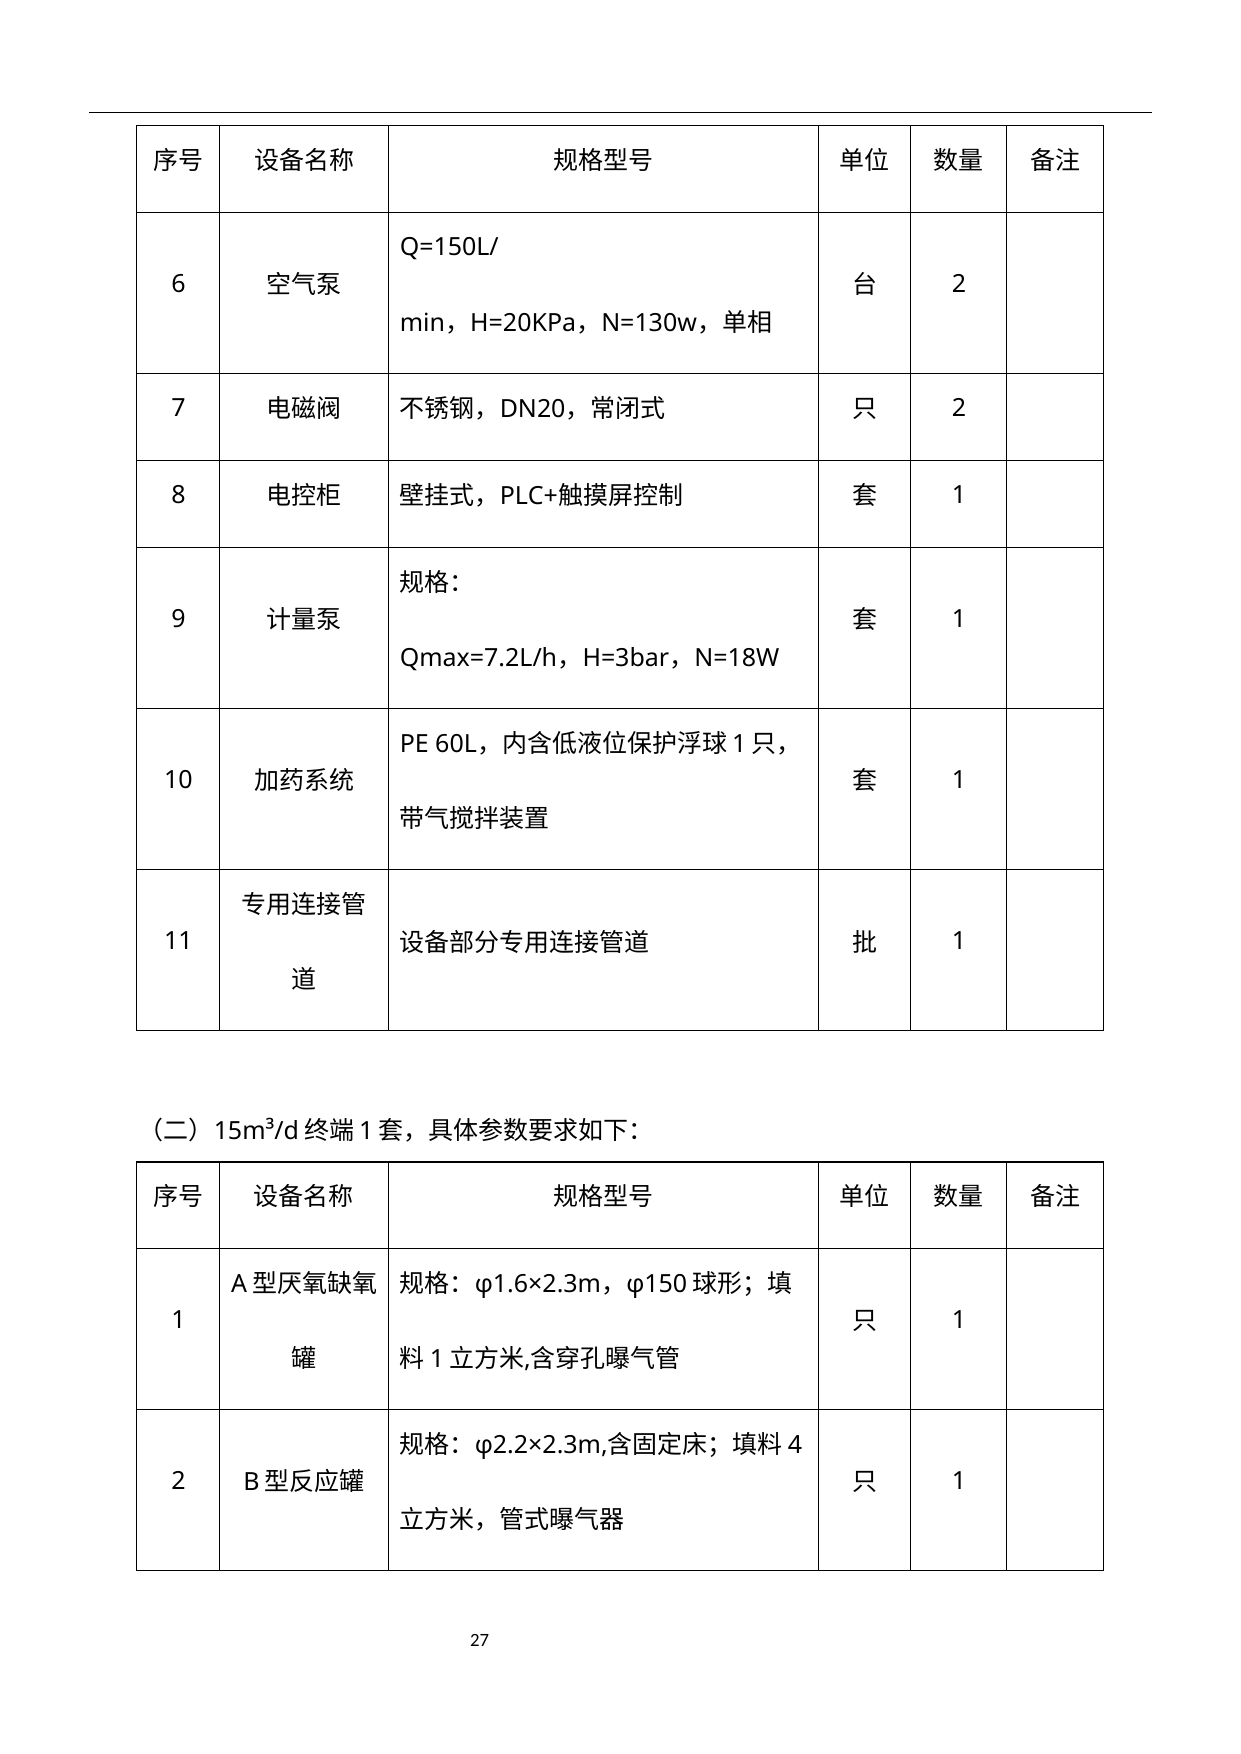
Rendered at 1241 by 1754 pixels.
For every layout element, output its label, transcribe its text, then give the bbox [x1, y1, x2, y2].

table_header 设备名称 [220, 1163, 388, 1248]
table_header 序号 [137, 1163, 219, 1248]
table_cell 2 [137, 1410, 219, 1570]
table_cell 2 [911, 374, 1006, 460]
table_cell 规格：φ1.6×2.3m，φ150球形；填料1立方米,含穿孔曝气管 [389, 1249, 818, 1409]
table_cell 1 [911, 709, 1006, 869]
table_cell [1007, 709, 1103, 869]
table_cell 专用连接管道 [220, 870, 388, 1030]
table_cell 1 [911, 461, 1006, 547]
table_cell A型厌氧缺氧罐 [220, 1249, 388, 1409]
table_cell 1 [911, 1249, 1006, 1409]
table_cell 计量泵 [220, 548, 388, 708]
table_cell 台 [819, 213, 910, 373]
table_cell 空气泵 [220, 213, 388, 373]
table_cell 1 [911, 548, 1006, 708]
table_cell 套 [819, 461, 910, 547]
table_header 单位 [819, 1163, 910, 1248]
table_header 规格型号 [389, 126, 818, 212]
table_cell [1007, 1249, 1103, 1409]
table_cell 只 [819, 374, 910, 460]
table_cell 加药系统 [220, 709, 388, 869]
table_cell 电控柜 [220, 461, 388, 547]
table_cell 壁挂式，PLC+触摸屏控制 [389, 461, 818, 547]
table_cell 套 [819, 709, 910, 869]
table_cell [1007, 548, 1103, 708]
table_cell [1007, 213, 1103, 373]
table_cell B型反应罐 [220, 1410, 388, 1570]
table_cell 1 [911, 1410, 1006, 1570]
table_cell 8 [137, 461, 219, 547]
table_cell 批 [819, 870, 910, 1030]
table_header 备注 [1007, 126, 1103, 212]
table_cell [1007, 461, 1103, 547]
table_cell 1 [137, 1249, 219, 1409]
table_cell 规格：φ2.2×2.3m,含固定床；填料4立方米，管式曝气器 [389, 1410, 818, 1570]
table_cell 只 [819, 1249, 910, 1409]
text （二）15m³/d终端1套，具体参数要求如下： [88, 1096, 1152, 1161]
table_cell 规格：Qmax=7.2L/h，H=3bar，N=18W [389, 548, 818, 708]
table_header 序号 [137, 126, 219, 212]
table_cell 9 [137, 548, 219, 708]
table_header 备注 [1007, 1163, 1103, 1248]
table_cell 10 [137, 709, 219, 869]
table_header 设备名称 [220, 126, 388, 212]
table_cell 2 [911, 213, 1006, 373]
table_cell [1007, 1410, 1103, 1570]
table_header 数量 [911, 1163, 1006, 1248]
table_cell 设备部分专用连接管道 [389, 870, 818, 1030]
table_cell [1007, 870, 1103, 1030]
table_cell 1 [911, 870, 1006, 1030]
table_cell 电磁阀 [220, 374, 388, 460]
table_cell PE 60L，内含低液位保护浮球1只，带气搅拌装置 [389, 709, 818, 869]
table_header 单位 [819, 126, 910, 212]
table_cell 7 [137, 374, 219, 460]
table_cell 套 [819, 548, 910, 708]
table_cell Q=150L/min，H=20KPa，N=130w，单相 [389, 213, 818, 373]
table_cell 6 [137, 213, 219, 373]
table_cell [1007, 374, 1103, 460]
table_header 数量 [911, 126, 1006, 212]
table_cell 只 [819, 1410, 910, 1570]
table_cell 11 [137, 870, 219, 1030]
table_header 规格型号 [389, 1163, 818, 1248]
table_cell 不锈钢，DN20，常闭式 [389, 374, 818, 460]
